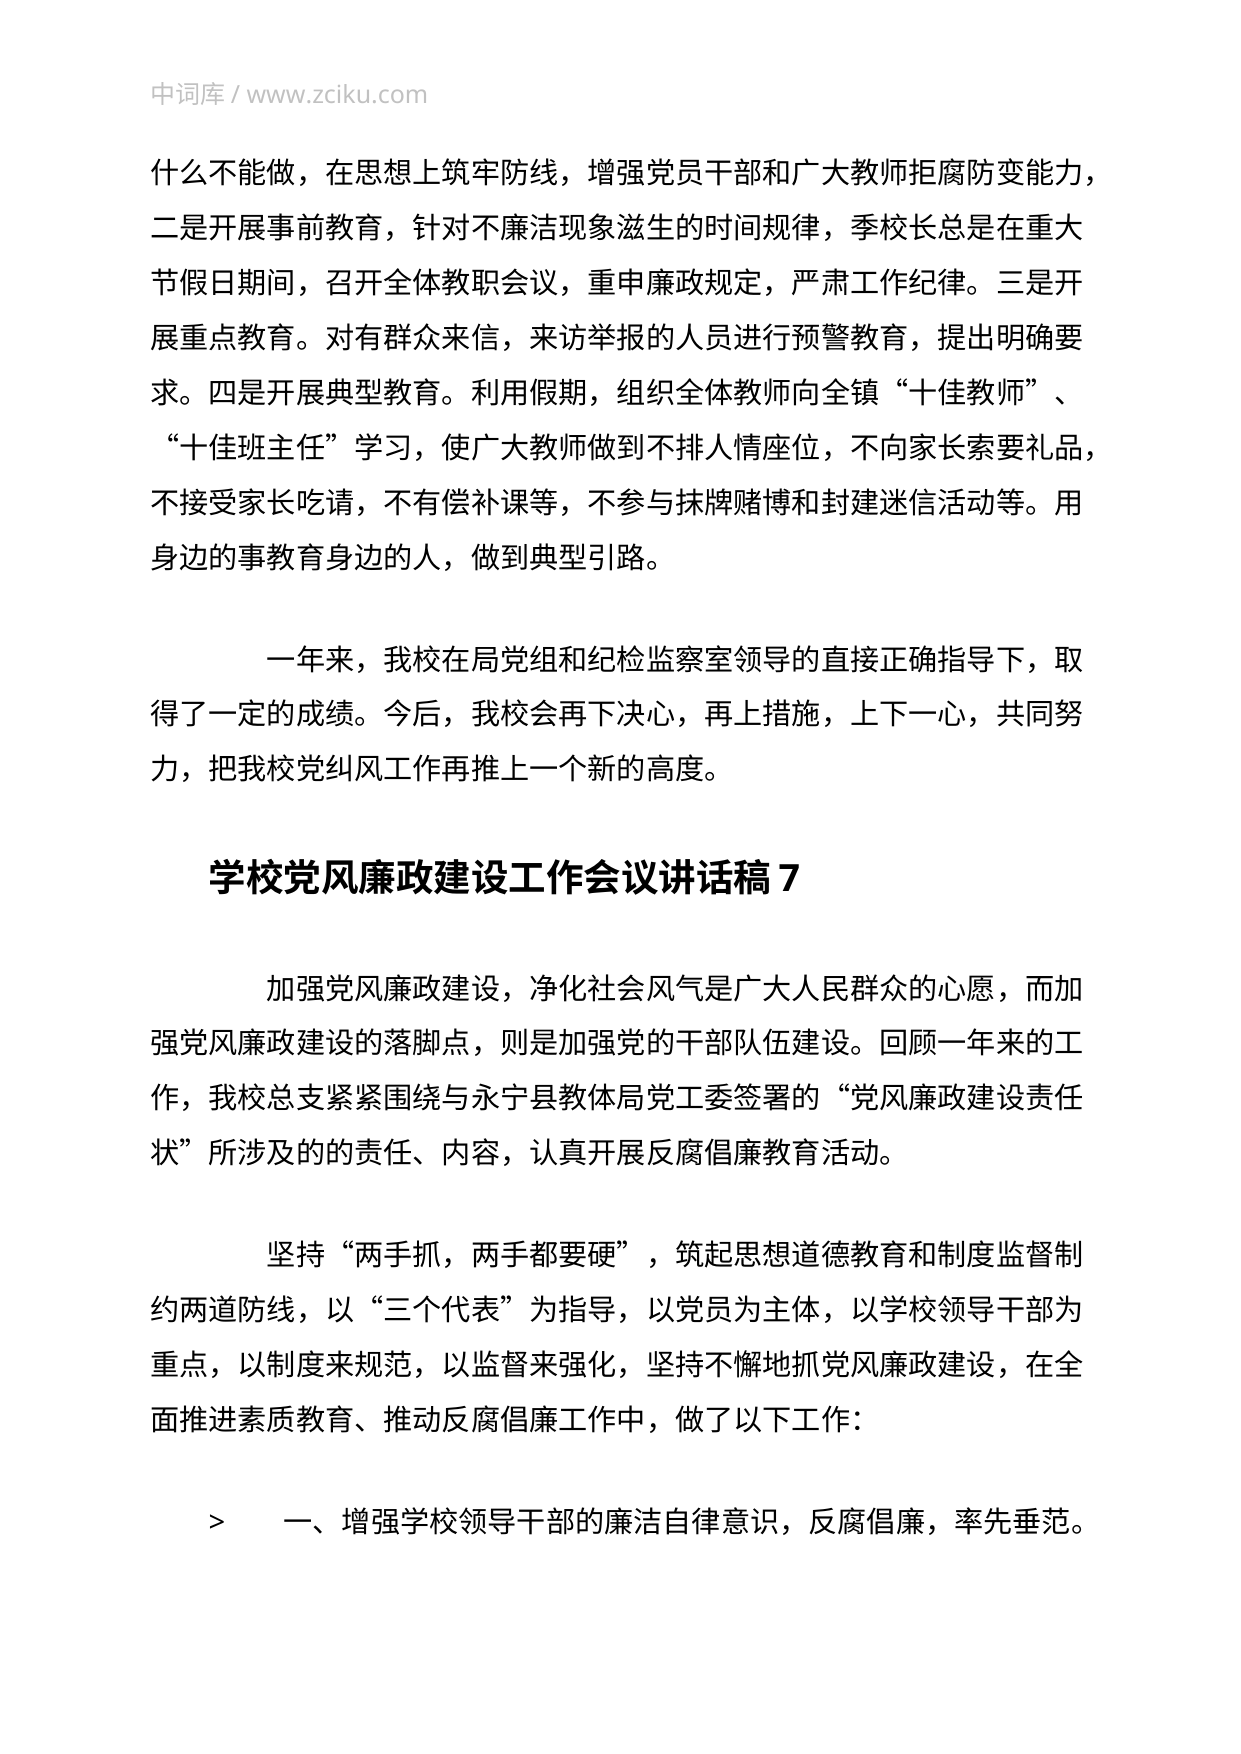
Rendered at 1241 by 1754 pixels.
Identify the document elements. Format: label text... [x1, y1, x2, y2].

text 坚持“两手抓，两手都要硬”，筑起思想道德教育和制度监督制约两道防线，以“三个代表”为指导，以党员为主体，以学校领导干部为重点，以制度来规范，以监督来强化，坚持不懈地抓党风廉政建设，在全面推进素质教育、推动反腐倡廉工作中，做了以下工作： [150, 1232, 1090, 1439]
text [150, 150, 1090, 577]
text 加强党风廉政建设，净化社会风气是广大人民群众的心愿，而加强党风廉政建设的落脚点，则是加强党的干部队伍建设。回顾一年来的工作，我校总支紧紧围绕与永宁县教体局党工委签署的“党风廉政建设责任状”所涉及的的责任、内容，认真开展反腐倡廉教育活动。 [150, 965, 1090, 1172]
text 学校党风廉政建设工作会议讲话稿7 [150, 848, 1090, 902]
text 一年来，我校在局党组和纪检监察室领导的直接正确指导下，取得了一定的成绩。今后，我校会再下决心，再上措施，上下一心，共同努力，把我校党纠风工作再推上一个新的高度。 [150, 636, 1090, 788]
text > 一、增强学校领导干部的廉洁自律意识，反腐倡廉，率先垂范。 [150, 1498, 1090, 1541]
